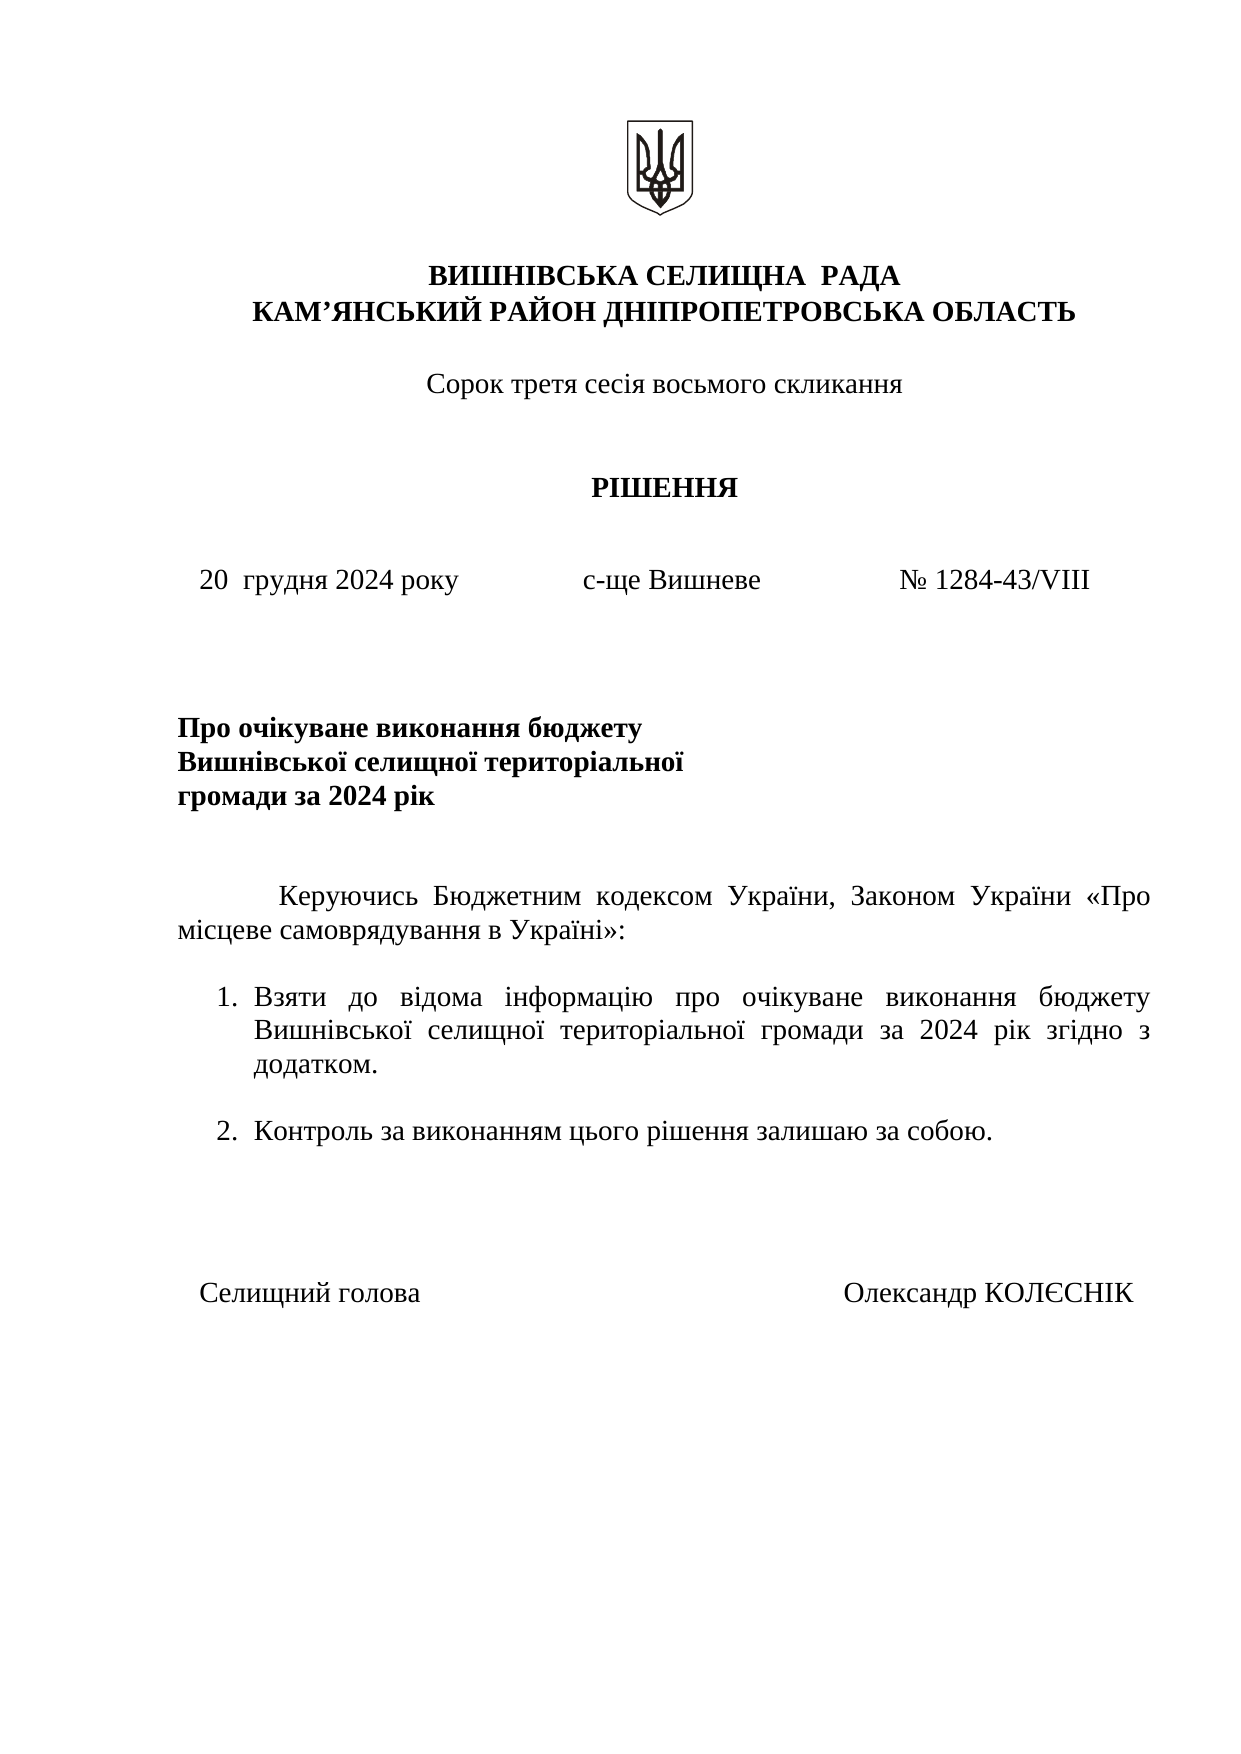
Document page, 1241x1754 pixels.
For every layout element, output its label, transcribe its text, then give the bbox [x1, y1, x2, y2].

list Контроль за виконанням цього рішення залишаю за собою. [216, 1113, 1152, 1147]
text РІШЕННЯ [177, 470, 1152, 503]
text Сорок третя сесія восьмого скликання [177, 367, 1152, 400]
list Взяти до відома інформацію про очікуване виконання бюджету Вишнівської селищної територіальної громади за 2024 рік згідно з додатком. [216, 979, 1152, 1079]
text ВИШНІВСЬКА СЕЛИЩНА РАДА [177, 258, 1152, 292]
text Вишнівської селищної територіальної [133, 744, 1152, 778]
text Селищний голова Олександр КОЛЄСНІК [177, 1275, 1152, 1309]
text Про очікуване виконання бюджету [133, 711, 1152, 744]
text КАМ’ЯНСЬКИЙ РАЙОН ДНІПРОПЕТРОВСЬКА ОБЛАСТЬ [177, 294, 1152, 328]
text 20 грудня 2024 року с-ще Вишневе № 1284-43/VIІІ [177, 562, 1152, 596]
text Керуючись Бюджетним кодексом України, Законом України «Про місцеве самоврядування в Україні»: [177, 878, 1152, 945]
text громади за 2024 рік [133, 778, 1152, 811]
